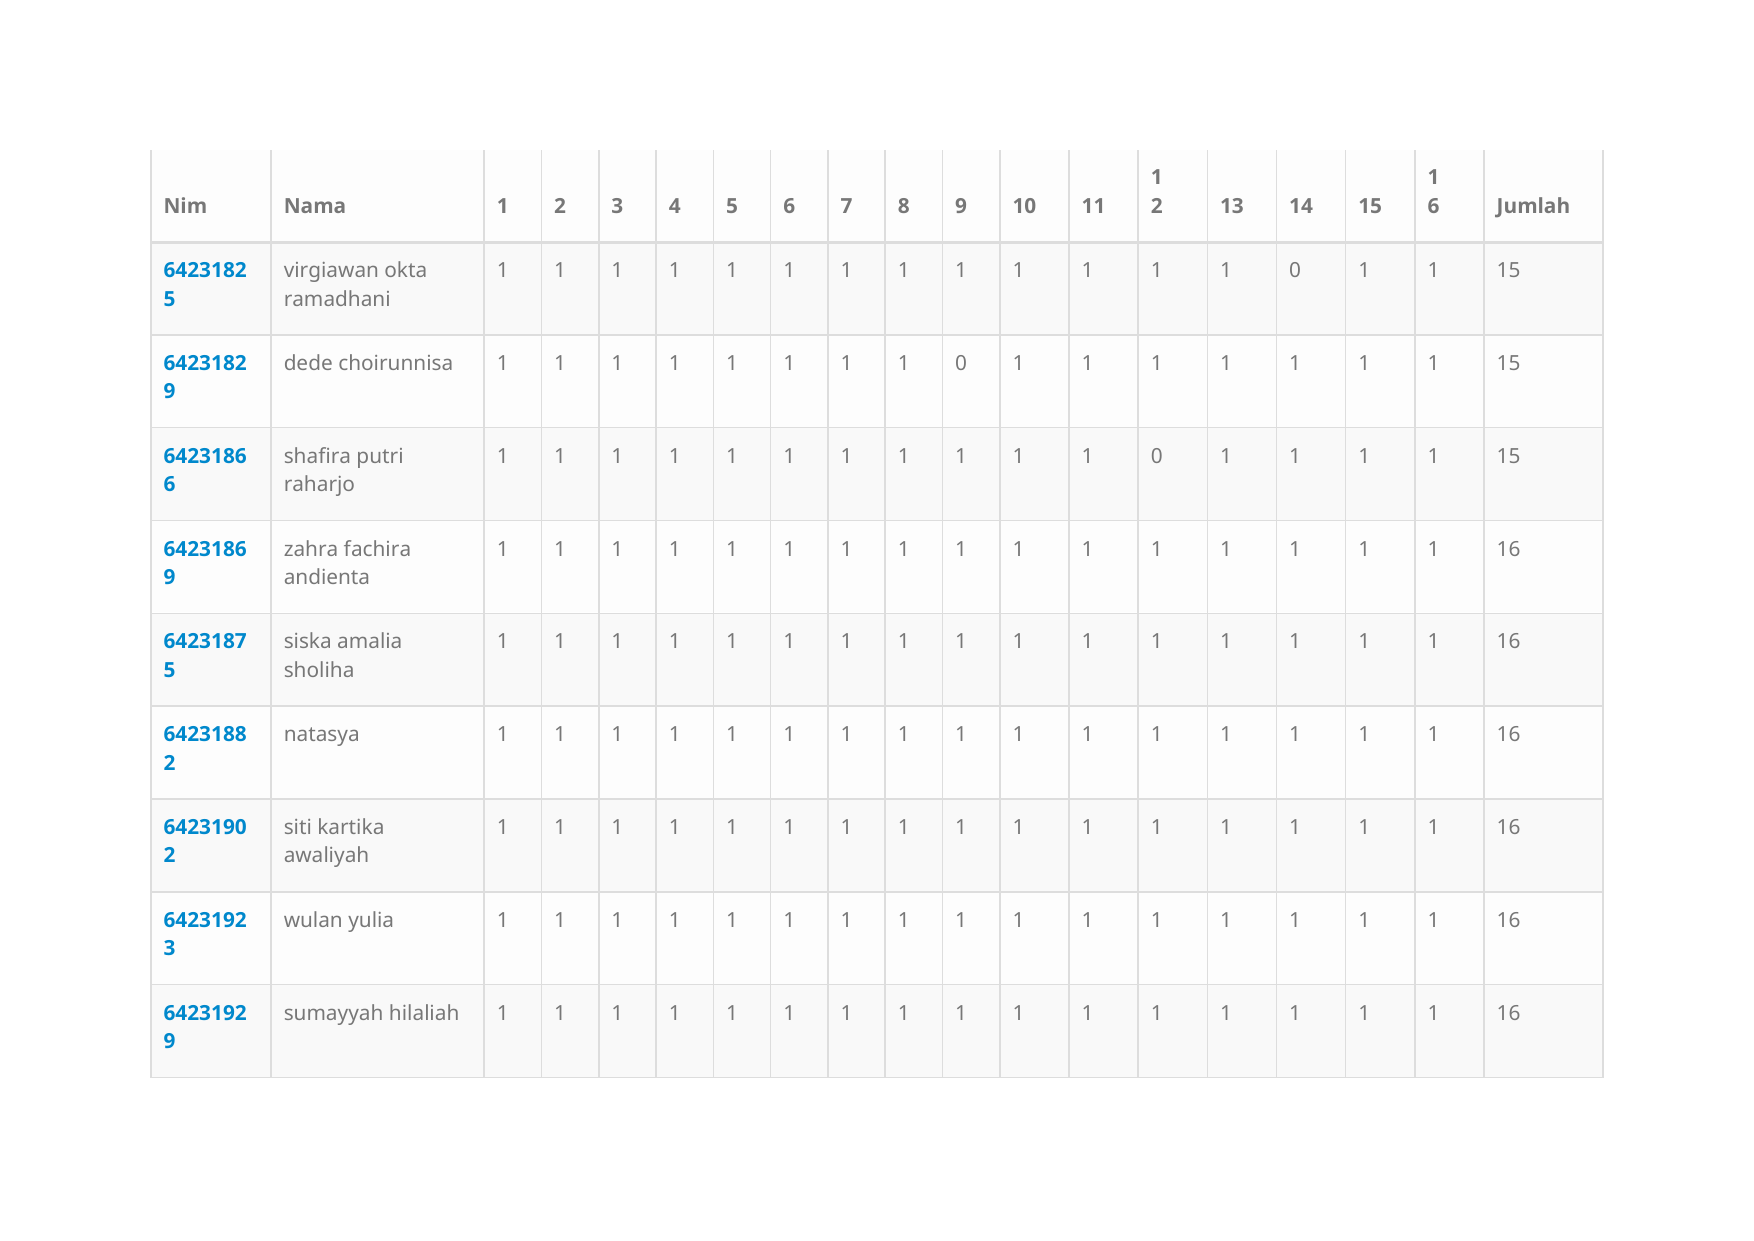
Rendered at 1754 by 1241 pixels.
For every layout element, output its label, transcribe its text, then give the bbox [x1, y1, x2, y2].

table_cell 1 [485, 244, 541, 334]
table_cell 1 [1070, 521, 1137, 612]
table_header 5 [714, 150, 770, 241]
table_cell 1 [943, 707, 999, 798]
table_cell 1 [771, 244, 827, 334]
table_cell 1 [714, 521, 770, 612]
table_cell 16 [1485, 985, 1602, 1077]
table_cell 1 [829, 985, 884, 1077]
table_cell 1 [1277, 893, 1345, 984]
table_cell 16 [1485, 707, 1602, 798]
table_cell 1 [714, 800, 770, 891]
table_cell 16 [1485, 521, 1602, 612]
table_cell 1 [1208, 244, 1276, 334]
table_cell 1 [943, 244, 999, 334]
table_cell 1 [1346, 336, 1414, 427]
table_cell 1 [886, 244, 942, 334]
table_cell 1 [1208, 800, 1276, 891]
table_header 2 [542, 150, 598, 241]
table_cell 1 [943, 893, 999, 984]
table_header Nama [272, 150, 483, 241]
table_cell 1 [1416, 521, 1483, 612]
table_cell 1 [1001, 336, 1068, 427]
table_cell 1 [1416, 707, 1483, 798]
table_header 10 [1001, 150, 1068, 241]
table_header 8 [886, 150, 942, 241]
table_cell 1 [1416, 800, 1483, 891]
table_header 14 [1277, 150, 1345, 241]
table_cell 1 [1001, 893, 1068, 984]
table_cell 1 [1277, 428, 1345, 520]
table_cell 1 [657, 985, 713, 1077]
table_cell 64231929 [152, 985, 270, 1077]
table_cell 1 [886, 800, 942, 891]
table_cell 1 [600, 336, 655, 427]
table_cell 15 [1485, 336, 1602, 427]
table_cell 1 [714, 428, 770, 520]
table_cell 1 [771, 521, 827, 612]
table_header 6 [771, 150, 827, 241]
table_cell 1 [1001, 521, 1068, 612]
table_cell 15 [1485, 428, 1602, 520]
table_cell virgiawan okta ramadhani [272, 244, 483, 334]
table_cell 1 [1070, 336, 1137, 427]
table_cell 1 [1208, 614, 1276, 705]
table_cell 1 [1277, 800, 1345, 891]
table_cell 64231923 [152, 893, 270, 984]
table_cell siska amalia sholiha [272, 614, 483, 705]
table_cell 1 [771, 336, 827, 427]
table_header 11 [1070, 150, 1137, 241]
table_cell 64231875 [152, 614, 270, 705]
table_cell 1 [1208, 985, 1276, 1077]
table_cell 15 [1485, 244, 1602, 334]
table_cell 1 [1070, 985, 1137, 1077]
table_cell 1 [485, 336, 541, 427]
table_header 1 [485, 150, 541, 241]
table_cell 1 [542, 521, 598, 612]
table_cell 1 [542, 893, 598, 984]
table_cell 1 [714, 985, 770, 1077]
table_header 15 [1346, 150, 1414, 241]
table_header 3 [600, 150, 655, 241]
table_cell 1 [1139, 985, 1207, 1077]
table_header 13 [1208, 150, 1276, 241]
table_cell 1 [1001, 428, 1068, 520]
table_cell 1 [1416, 614, 1483, 705]
table_cell zahra fachira andienta [272, 521, 483, 612]
table_cell 1 [1346, 521, 1414, 612]
table_cell 1 [829, 336, 884, 427]
table_cell 1 [485, 614, 541, 705]
table_cell 1 [600, 521, 655, 612]
table_cell 1 [1346, 428, 1414, 520]
table_cell 1 [829, 521, 884, 612]
table_cell 1 [600, 800, 655, 891]
table_cell 1 [1070, 800, 1137, 891]
table_cell siti kartika awaliyah [272, 800, 483, 891]
table_cell 1 [1139, 244, 1207, 334]
table_cell 64231882 [152, 707, 270, 798]
table_cell 1 [1346, 707, 1414, 798]
table_cell 1 [600, 707, 655, 798]
table_cell 1 [714, 244, 770, 334]
table_header 9 [943, 150, 999, 241]
table_cell shafira putri raharjo [272, 428, 483, 520]
table_cell 1 [886, 707, 942, 798]
table_cell 1 [1139, 707, 1207, 798]
table_header 4 [657, 150, 713, 241]
table_cell 1 [1001, 800, 1068, 891]
table_cell 1 [485, 800, 541, 891]
table_cell 1 [714, 336, 770, 427]
table_cell 1 [1139, 336, 1207, 427]
table_cell 1 [657, 428, 713, 520]
table_header 7 [829, 150, 884, 241]
table_cell 1 [485, 521, 541, 612]
table_cell 1 [542, 707, 598, 798]
table_cell 1 [829, 614, 884, 705]
table_cell 1 [714, 893, 770, 984]
table_cell 0 [943, 336, 999, 427]
table_cell 1 [771, 707, 827, 798]
table_cell 1 [1208, 336, 1276, 427]
table_cell 1 [1277, 707, 1345, 798]
table_cell 1 [657, 893, 713, 984]
table_cell 1 [886, 985, 942, 1077]
table_cell 1 [542, 244, 598, 334]
table_cell 1 [600, 244, 655, 334]
table_cell 1 [943, 985, 999, 1077]
table_cell 16 [1485, 893, 1602, 984]
table_cell 1 [1208, 521, 1276, 612]
table_header 16 [1416, 150, 1483, 241]
table_cell 1 [1416, 336, 1483, 427]
table_cell 1 [1416, 428, 1483, 520]
table_cell 1 [485, 893, 541, 984]
table_cell 1 [1139, 614, 1207, 705]
table_cell 1 [943, 800, 999, 891]
table_cell 1 [771, 428, 827, 520]
table_cell 1 [1208, 707, 1276, 798]
table_cell 1 [1070, 707, 1137, 798]
table_cell 1 [1346, 893, 1414, 984]
table_cell 64231902 [152, 800, 270, 891]
table_cell 1 [657, 244, 713, 334]
table_cell dede choirunnisa [272, 336, 483, 427]
table_cell 1 [1001, 707, 1068, 798]
table_cell 1 [657, 336, 713, 427]
table_cell 1 [886, 428, 942, 520]
table_cell 1 [714, 707, 770, 798]
table_cell 1 [943, 614, 999, 705]
table_cell 1 [1139, 893, 1207, 984]
table_cell 1 [485, 985, 541, 1077]
table_cell 1 [1277, 521, 1345, 612]
table_cell 1 [1346, 244, 1414, 334]
table_cell 1 [600, 614, 655, 705]
table_header 12 [1139, 150, 1207, 241]
table_cell 1 [1070, 244, 1137, 334]
table_cell wulan yulia [272, 893, 483, 984]
table_cell 1 [771, 893, 827, 984]
table_cell 1 [485, 428, 541, 520]
table_cell 1 [600, 985, 655, 1077]
table_cell 1 [1070, 428, 1137, 520]
table_cell 1 [542, 985, 598, 1077]
table_cell 1 [771, 985, 827, 1077]
table_cell 0 [1139, 428, 1207, 520]
table_cell 1 [542, 336, 598, 427]
table_cell natasya [272, 707, 483, 798]
table_cell 1 [1208, 893, 1276, 984]
table_cell 1 [829, 707, 884, 798]
table_cell 1 [886, 336, 942, 427]
table_cell 64231829 [152, 336, 270, 427]
table_cell 64231866 [152, 428, 270, 520]
table_cell 1 [829, 428, 884, 520]
table_cell 1 [1001, 244, 1068, 334]
table_cell 1 [1001, 985, 1068, 1077]
table_cell 1 [886, 893, 942, 984]
table_cell 1 [1416, 244, 1483, 334]
table_cell 1 [600, 428, 655, 520]
table_cell 1 [1416, 985, 1483, 1077]
table_cell 1 [829, 244, 884, 334]
table_cell 1 [943, 428, 999, 520]
table_cell 1 [1346, 614, 1414, 705]
table_cell 1 [771, 614, 827, 705]
table_cell 1 [1208, 428, 1276, 520]
table_header Nim [152, 150, 270, 241]
table_cell 1 [1070, 614, 1137, 705]
table_cell 1 [1346, 800, 1414, 891]
table_cell 1 [943, 521, 999, 612]
table_cell 1 [657, 614, 713, 705]
table_cell 64231869 [152, 521, 270, 612]
table_cell 1 [829, 893, 884, 984]
table_cell 1 [886, 614, 942, 705]
table_cell 16 [1485, 614, 1602, 705]
table_cell sumayyah hilaliah [272, 985, 483, 1077]
table_cell 1 [1139, 800, 1207, 891]
table_cell 1 [1416, 893, 1483, 984]
table_cell 1 [1277, 985, 1345, 1077]
table_cell 1 [657, 521, 713, 612]
table_cell 1 [1277, 336, 1345, 427]
table_cell 1 [1139, 521, 1207, 612]
table_cell 1 [542, 800, 598, 891]
table_cell 1 [657, 800, 713, 891]
table_cell 1 [1346, 985, 1414, 1077]
table_cell 1 [771, 800, 827, 891]
table_header Jumlah [1485, 150, 1602, 241]
table_cell 1 [1001, 614, 1068, 705]
table_cell 16 [1485, 800, 1602, 891]
table_cell 1 [542, 428, 598, 520]
table_cell 1 [657, 707, 713, 798]
table_cell 1 [1070, 893, 1137, 984]
table_cell 1 [714, 614, 770, 705]
table_cell 1 [1277, 614, 1345, 705]
table_cell 1 [542, 614, 598, 705]
table_cell 64231825 [152, 244, 270, 334]
table_cell 1 [600, 893, 655, 984]
table_cell 1 [829, 800, 884, 891]
table_cell 1 [485, 707, 541, 798]
table_cell 1 [886, 521, 942, 612]
table_cell 0 [1277, 244, 1345, 334]
